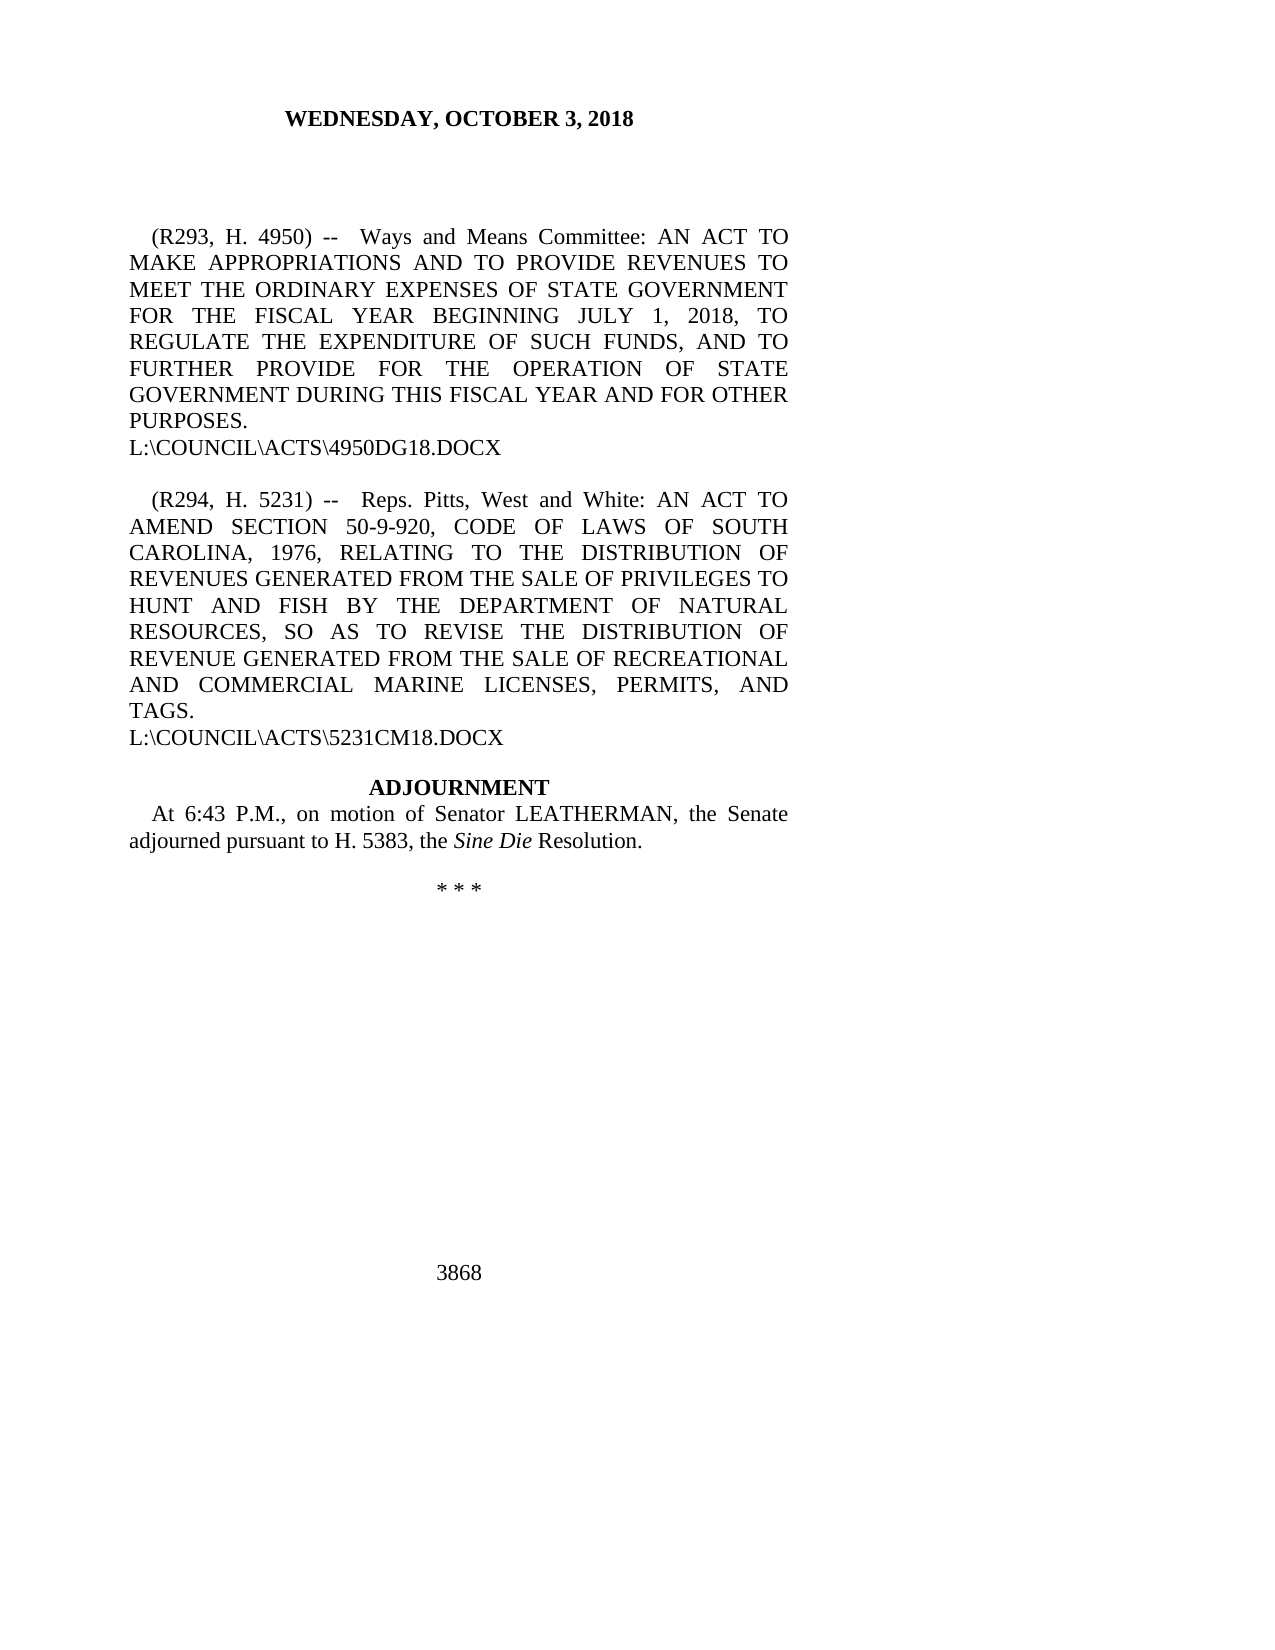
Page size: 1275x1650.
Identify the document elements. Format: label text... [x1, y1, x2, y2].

text L:\COUNCIL\ACTS\5231CM18.DOCX [129, 724, 789, 750]
text (R293, H. 4950) -- Ways and Means Committee: AN ACT TO MAKE APPROPRIATIONS AND TO PROVIDE REVENUES TO MEET THE ORDINARY EXPENSES OF STATE GOVERNMENT FOR THE FISCAL YEAR BEGINNING JULY 1, 2018, TO REGULATE THE EXPENDITURE OF SUCH FUNDS, AND TO FURTHER PROVIDE FOR THE OPERATION OF STATE GOVERNMENT DURING THIS FISCAL YEAR AND FOR OTHER PURPOSES. [129, 223, 789, 434]
text L:\COUNCIL\ACTS\4950DG18.DOCX [129, 434, 789, 460]
text (R294, H. 5231) -- Reps. Pitts, West and White: AN ACT TO AMEND SECTION 50-9-920, CODE OF LAWS OF SOUTH CAROLINA, 1976, RELATING TO THE DISTRIBUTION OF REVENUES GENERATED FROM THE SALE OF PRIVILEGES TO HUNT AND FISH BY THE DEPARTMENT OF NATURAL RESOURCES, SO AS TO REVISE THE DISTRIBUTION OF REVENUE GENERATED FROM THE SALE OF RECREATIONAL AND COMMERCIAL MARINE LICENSES, PERMITS, AND TAGS. [129, 486, 789, 724]
text ADJOURNMENT [129, 774, 789, 800]
text At 6:43 P.M., on motion of Senator LEATHERMAN, the Senate adjourned pursuant to H. 5383, the Sine Die Resolution. [129, 800, 789, 853]
text * * * [129, 877, 789, 903]
